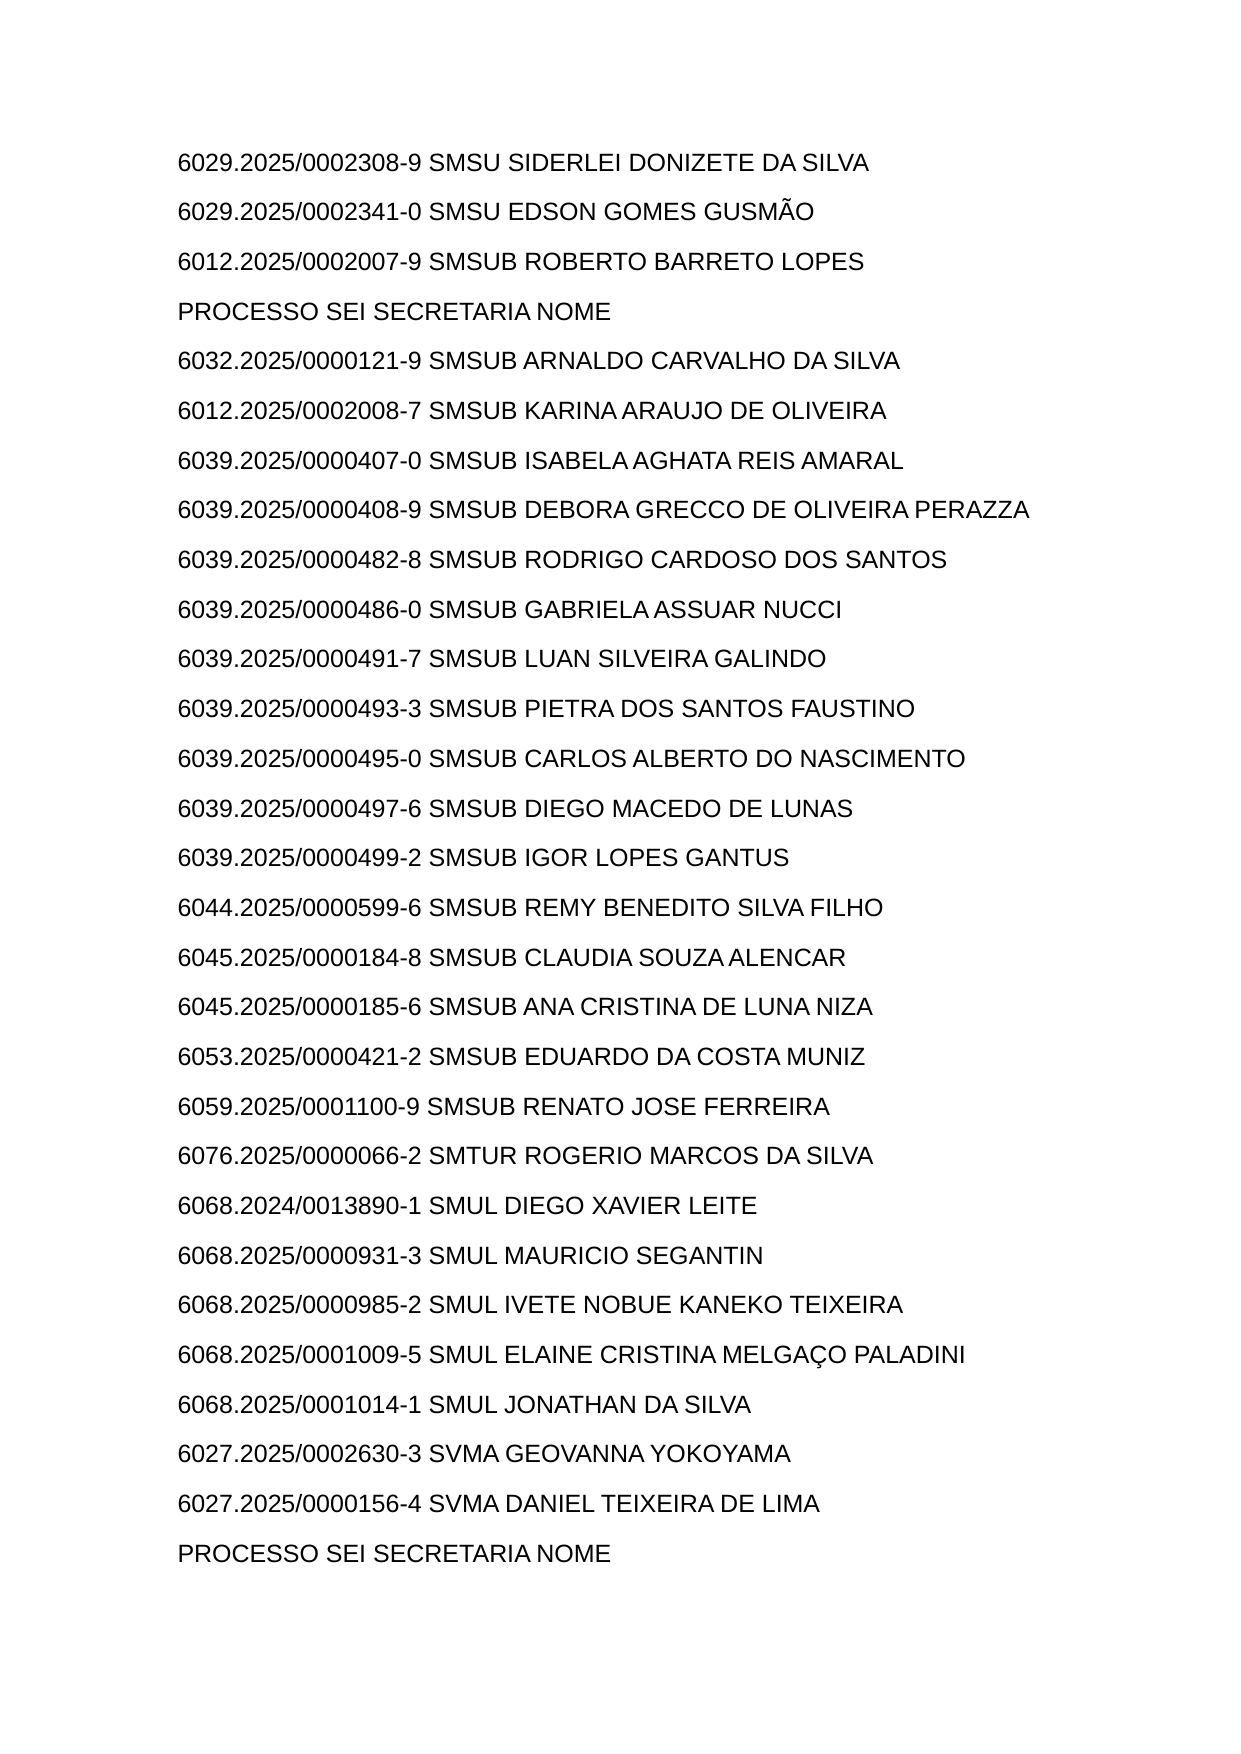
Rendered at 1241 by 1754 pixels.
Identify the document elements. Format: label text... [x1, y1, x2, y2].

text 6068.2025/0000985-2 SMUL IVETE NOBUE KANEKO TEIXEIRA [177, 1290, 1063, 1319]
text 6068.2025/0000931-3 SMUL MAURICIO SEGANTIN [177, 1241, 1063, 1269]
text 6039.2025/0000407-0 SMSUB ISABELA AGHATA REIS AMARAL [177, 446, 1063, 474]
text 6076.2025/0000066-2 SMTUR ROGERIO MARCOS DA SILVA [177, 1141, 1063, 1170]
text 6032.2025/0000121-9 SMSUB ARNALDO CARVALHO DA SILVA [177, 346, 1063, 375]
text 6039.2025/0000495-0 SMSUB CARLOS ALBERTO DO NASCIMENTO [177, 744, 1063, 773]
text 6029.2025/0002341-0 SMSU EDSON GOMES GUSMÃO [177, 197, 1063, 226]
text 6044.2025/0000599-6 SMSUB REMY BENEDITO SILVA FILHO [177, 893, 1063, 922]
text PROCESSO SEI SECRETARIA NOME [177, 297, 1063, 325]
text 6039.2025/0000493-3 SMSUB PIETRA DOS SANTOS FAUSTINO [177, 694, 1063, 723]
text 6045.2025/0000184-8 SMSUB CLAUDIA SOUZA ALENCAR [177, 943, 1063, 971]
text 6012.2025/0002007-9 SMSUB ROBERTO BARRETO LOPES [177, 247, 1063, 276]
text 6039.2025/0000408-9 SMSUB DEBORA GRECCO DE OLIVEIRA PERAZZA [177, 495, 1063, 524]
text 6068.2025/0001014-1 SMUL JONATHAN DA SILVA [177, 1390, 1063, 1418]
text 6039.2025/0000491-7 SMSUB LUAN SILVEIRA GALINDO [177, 644, 1063, 673]
text 6027.2025/0000156-4 SVMA DANIEL TEIXEIRA DE LIMA [177, 1489, 1063, 1518]
text 6059.2025/0001100-9 SMSUB RENATO JOSE FERREIRA [177, 1092, 1063, 1120]
text 6068.2025/0001009-5 SMUL ELAINE CRISTINA MELGAÇO PALADINI [177, 1340, 1063, 1369]
text 6053.2025/0000421-2 SMSUB EDUARDO DA COSTA MUNIZ [177, 1042, 1063, 1071]
text 6045.2025/0000185-6 SMSUB ANA CRISTINA DE LUNA NIZA [177, 992, 1063, 1021]
text 6068.2024/0013890-1 SMUL DIEGO XAVIER LEITE [177, 1191, 1063, 1220]
text 6039.2025/0000486-0 SMSUB GABRIELA ASSUAR NUCCI [177, 595, 1063, 623]
text 6039.2025/0000482-8 SMSUB RODRIGO CARDOSO DOS SANTOS [177, 545, 1063, 574]
text 6039.2025/0000497-6 SMSUB DIEGO MACEDO DE LUNAS [177, 793, 1063, 822]
text 6027.2025/0002630-3 SVMA GEOVANNA YOKOYAMA [177, 1439, 1063, 1468]
text 6029.2025/0002308-9 SMSU SIDERLEI DONIZETE DA SILVA [177, 148, 1063, 176]
text 6039.2025/0000499-2 SMSUB IGOR LOPES GANTUS [177, 843, 1063, 872]
text 6012.2025/0002008-7 SMSUB KARINA ARAUJO DE OLIVEIRA [177, 396, 1063, 425]
text PROCESSO SEI SECRETARIA NOME [177, 1539, 1063, 1568]
